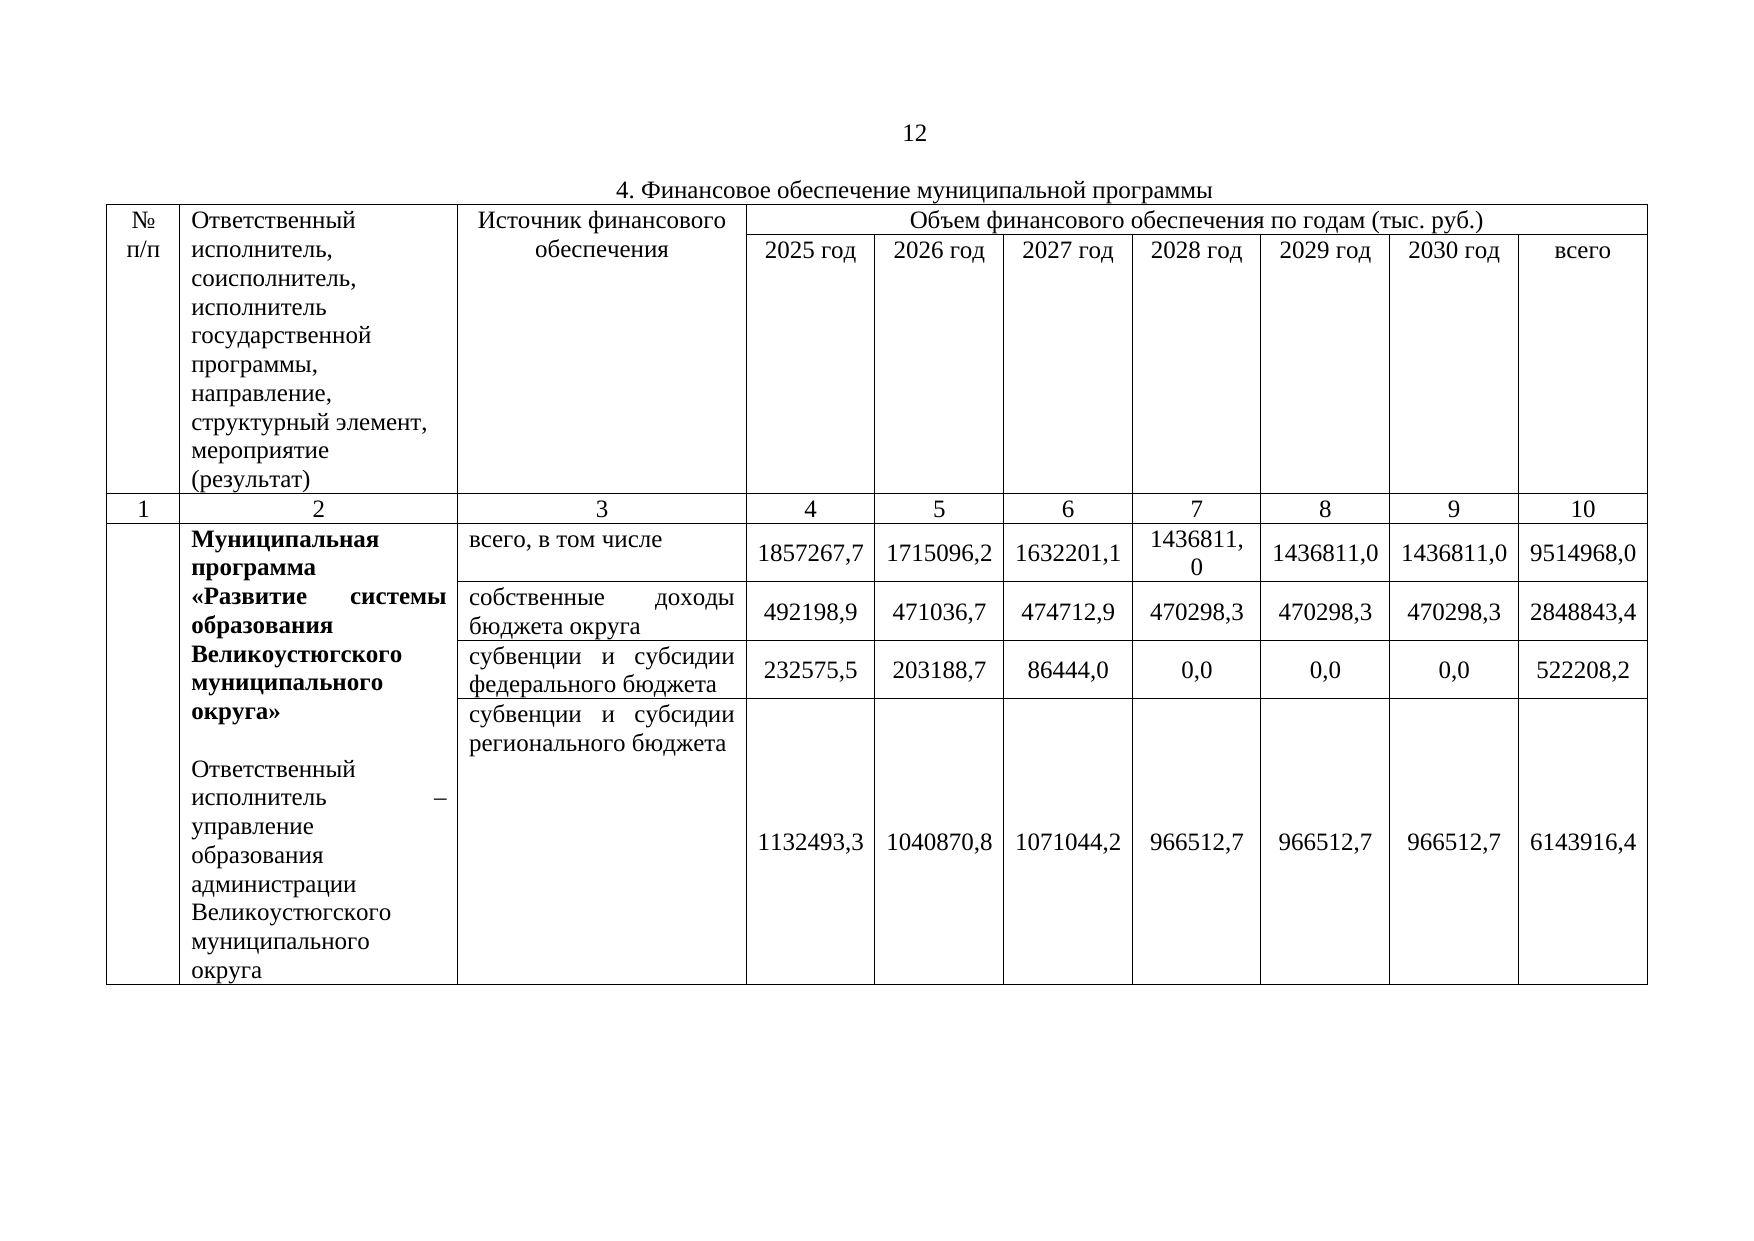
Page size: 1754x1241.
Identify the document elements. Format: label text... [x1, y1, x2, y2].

table_cell 5 [875, 494, 1003, 523]
table_cell 2028 год [1133, 235, 1260, 493]
table_cell субвенции и субсидии федерального бюджета [458, 641, 746, 698]
table_cell 3 [458, 494, 746, 523]
table_cell 2029 год [1261, 235, 1389, 493]
table_cell 1715096,2 [875, 524, 1003, 581]
table_cell 8 [1261, 494, 1389, 523]
table_cell 1436811,0 [1390, 524, 1518, 581]
table_cell 6143916,4 [1519, 699, 1647, 984]
table_cell 2030 год [1390, 235, 1518, 493]
table_cell 2026 год [875, 235, 1003, 493]
table_cell субвенции и субсидии регионального бюджета [458, 699, 746, 984]
table_cell 0,0 [1133, 641, 1260, 698]
table_cell 1 [107, 494, 179, 523]
table_cell 1071044,2 [1004, 699, 1132, 984]
text 4. Финансовое обеспечение муниципальной программы [118, 176, 1636, 204]
table_cell 7 [1133, 494, 1260, 523]
table_cell 966512,7 [1390, 699, 1518, 984]
table_cell всего [1519, 235, 1647, 493]
table_cell 0,0 [1390, 641, 1518, 698]
table_cell 470298,3 [1133, 582, 1260, 640]
table_cell 2025 год [747, 235, 874, 493]
table_cell 203188,7 [875, 641, 1003, 698]
table_cell 1132493,3 [747, 699, 874, 984]
table_cell 0,0 [1261, 641, 1389, 698]
table_cell 232575,5 [747, 641, 874, 698]
table_cell всего, в том числе [458, 524, 746, 581]
table_cell 9 [1390, 494, 1518, 523]
table_cell 1040870,8 [875, 699, 1003, 984]
table_header № п/п [107, 205, 179, 493]
table_cell 1436811,0 [1133, 524, 1260, 581]
table_header Источник финансового обеспечения [458, 205, 746, 493]
table_cell собственные доходы бюджета округа [458, 582, 746, 640]
table_cell 470298,3 [1390, 582, 1518, 640]
table_cell 1857267,7 [747, 524, 874, 581]
table_cell 6 [1004, 494, 1132, 523]
table_cell [107, 524, 179, 984]
table_cell Муниципальная программа «Развитие системы образования Великоустюгского муниципального округа» Ответственный исполнитель – управление образования администрации Великоустюгского муниципального округа [180, 524, 457, 984]
table_cell 492198,9 [747, 582, 874, 640]
table_cell 966512,7 [1261, 699, 1389, 984]
table_cell 474712,9 [1004, 582, 1132, 640]
table_cell 4 [747, 494, 874, 523]
table_cell 1436811,0 [1261, 524, 1389, 581]
text 12 [118, 118, 1636, 147]
table_header Ответственный исполнитель, соисполнитель, исполнитель государственной программы, направление, структурный элемент, мероприятие (результат) [180, 205, 457, 493]
table_cell 2 [180, 494, 457, 523]
table_cell 470298,3 [1261, 582, 1389, 640]
table_cell 471036,7 [875, 582, 1003, 640]
table_cell 10 [1519, 494, 1647, 523]
table_cell 86444,0 [1004, 641, 1132, 698]
table_cell 2027 год [1004, 235, 1132, 493]
table_header Объем финансового обеспечения по годам (тыс. руб.) [747, 205, 1647, 234]
table_cell 966512,7 [1133, 699, 1260, 984]
table_cell 522208,2 [1519, 641, 1647, 698]
table_cell 9514968,0 [1519, 524, 1647, 581]
table_cell 2848843,4 [1519, 582, 1647, 640]
table_cell 1632201,1 [1004, 524, 1132, 581]
